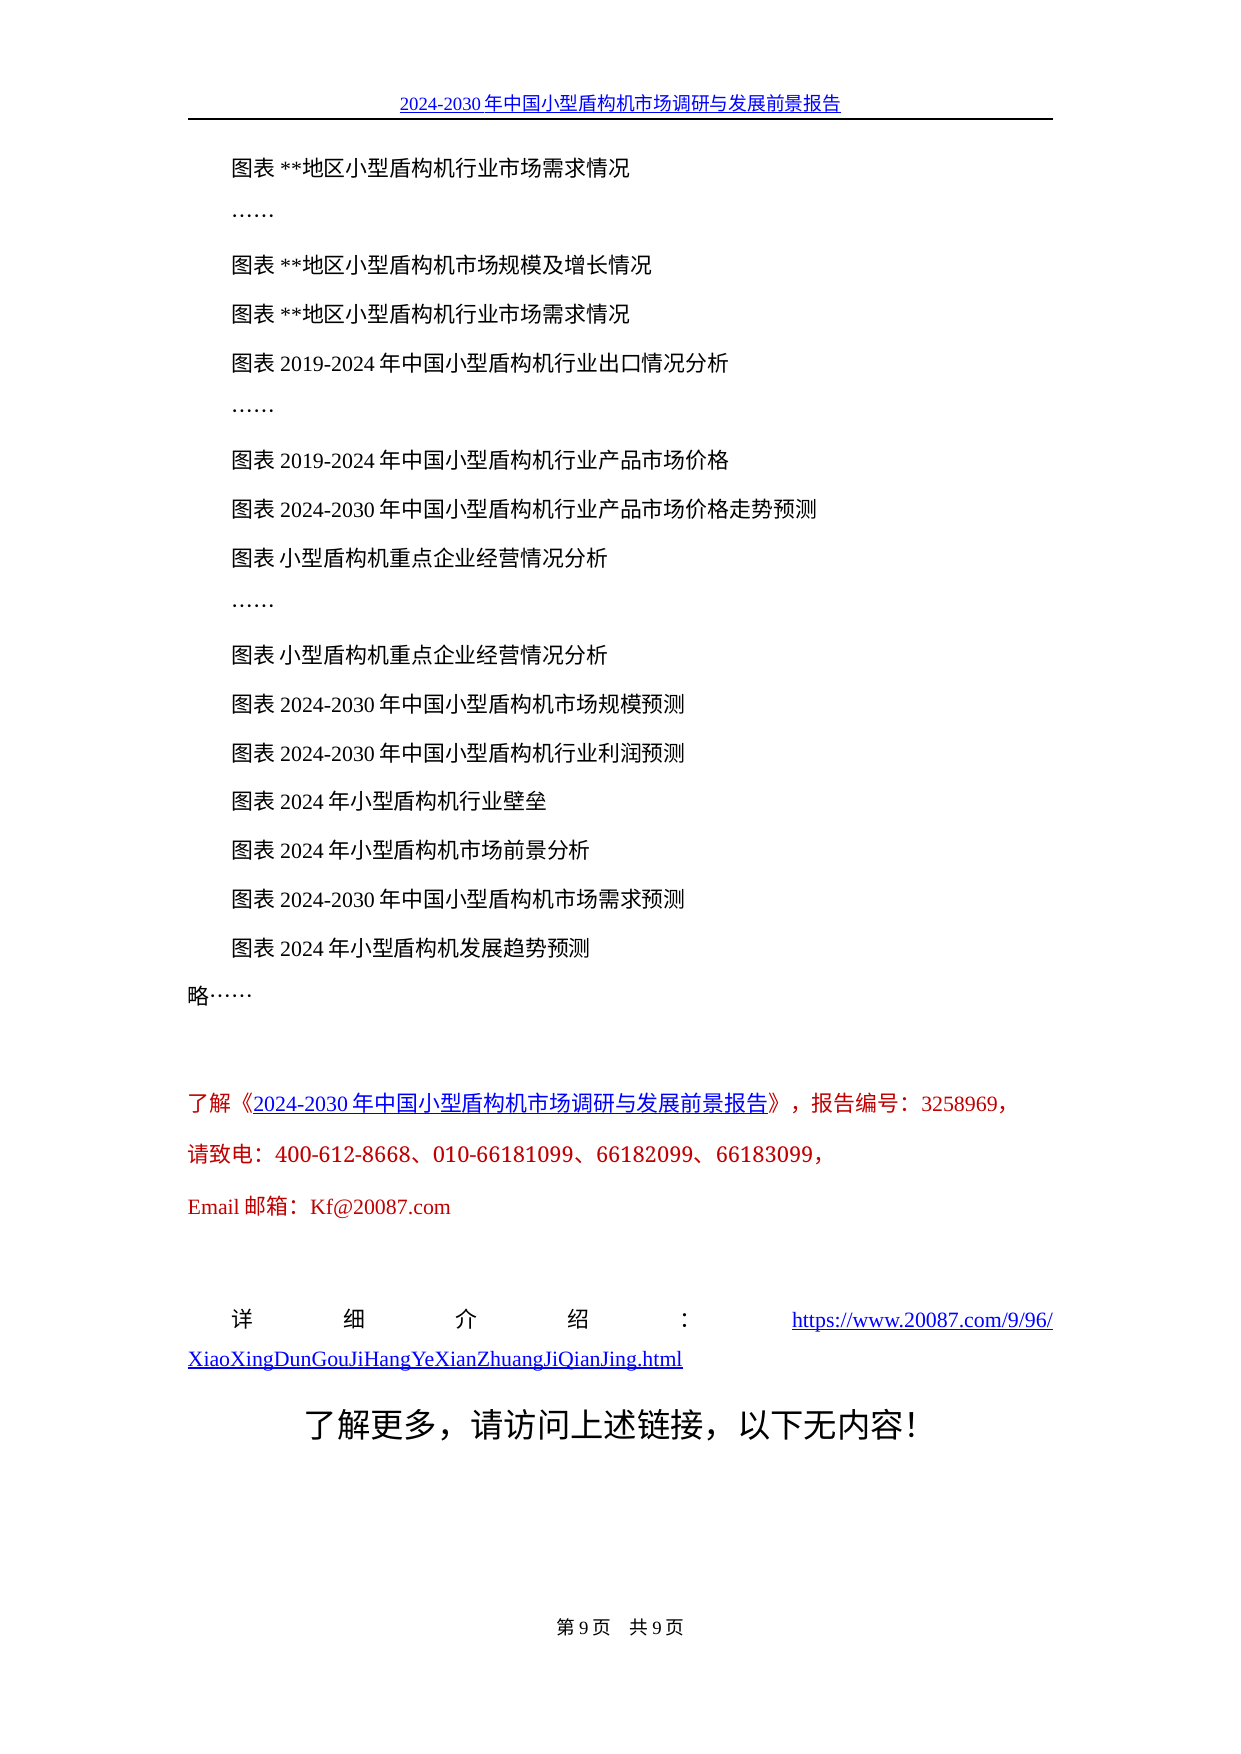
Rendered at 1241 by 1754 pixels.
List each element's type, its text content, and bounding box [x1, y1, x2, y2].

text 请致电：400-612-8668、010-66181099、66182099、66183099， [187, 1137, 1053, 1169]
text Email邮箱：Kf@20087.com [187, 1188, 1053, 1221]
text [187, 150, 1053, 1011]
title 了解更多，请访问上述链接，以下无内容！ [187, 1390, 1053, 1455]
text 详细介绍：https://www.20087.com/9/96/XiaoXingDunGouJiHangYeXianZhuangJiQianJing.html [187, 1301, 1053, 1374]
text 了解《2024-2030年中国小型盾构机市场调研与发展前景报告》，报告编号：3258969， [187, 1085, 1053, 1118]
